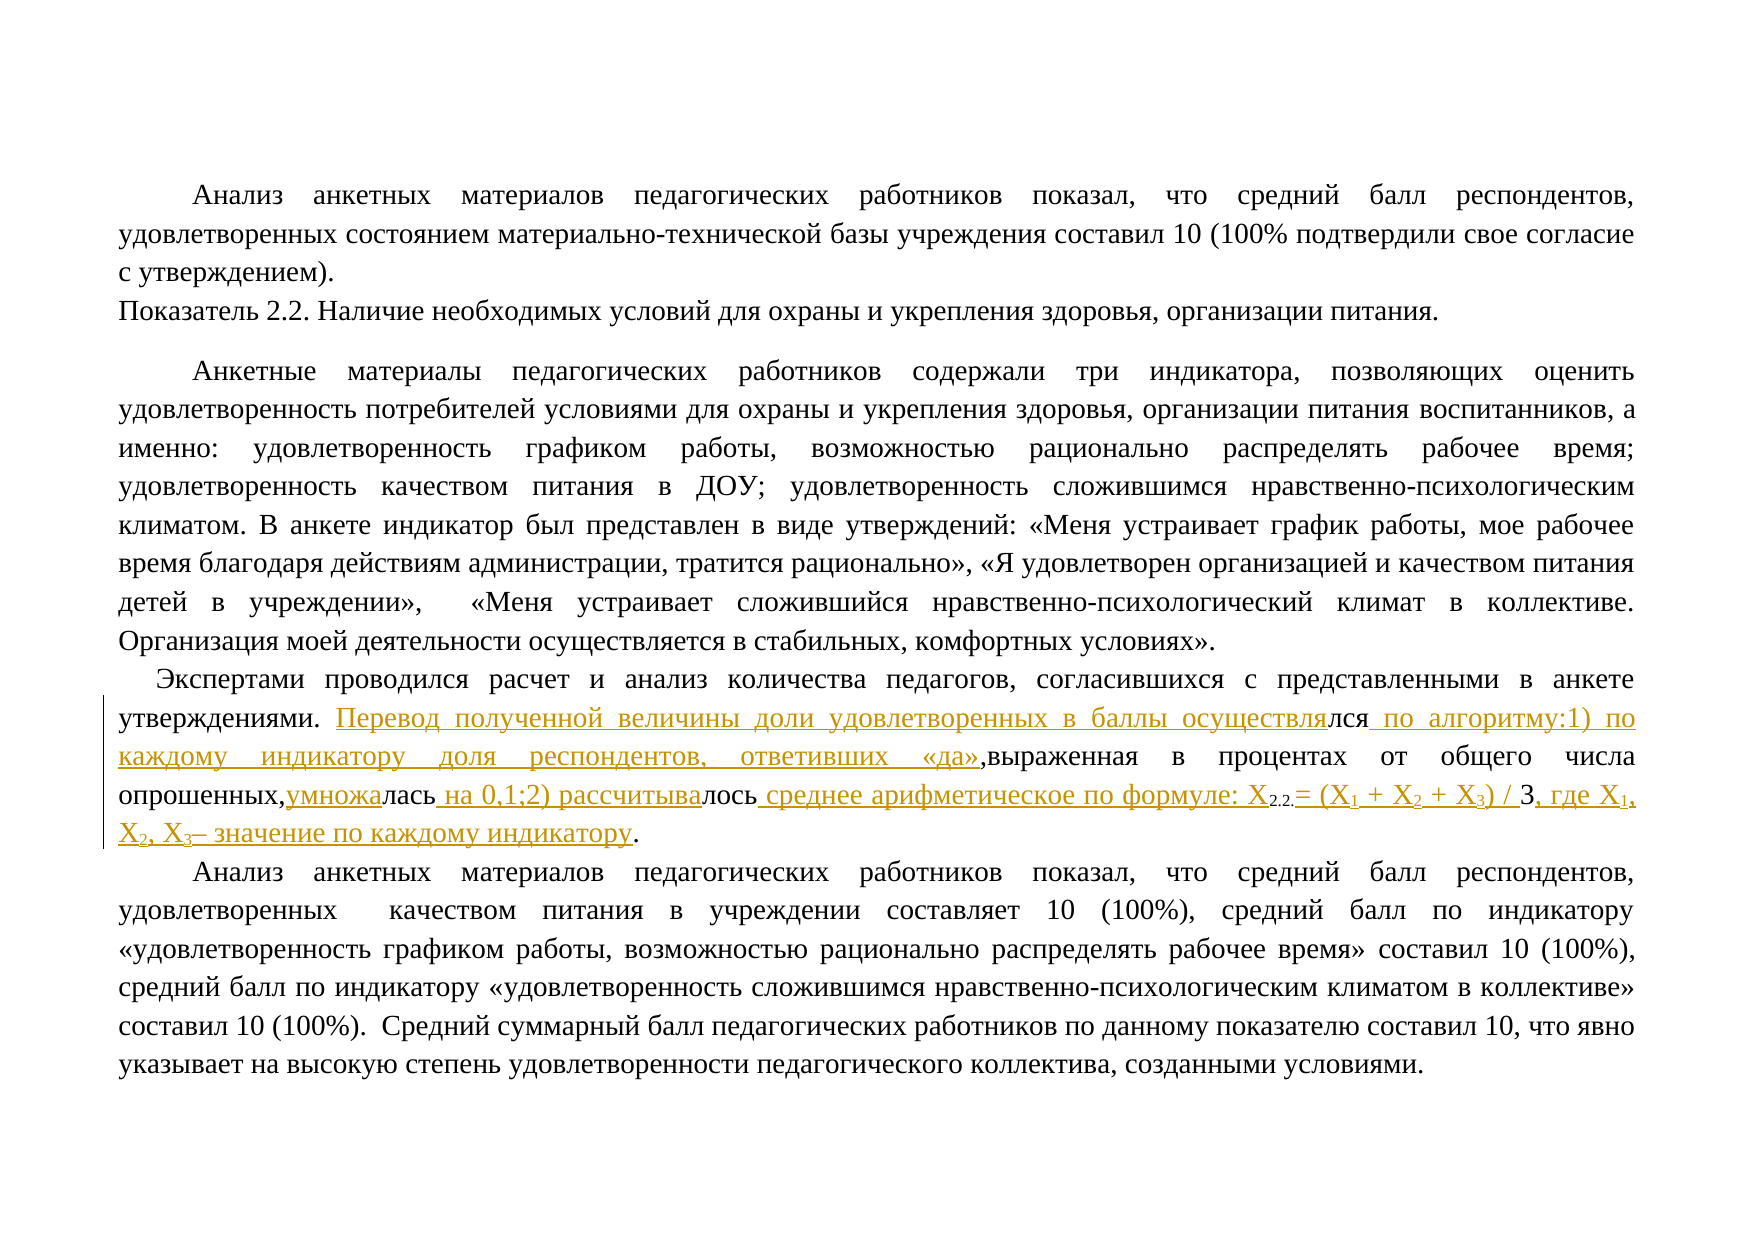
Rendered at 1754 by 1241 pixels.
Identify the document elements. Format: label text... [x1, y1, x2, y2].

text Экспертами проводился расчет и анализ количества педагогов, согласившихся с представленными в анкете утверждениями. лся,выраженная в процентах от общего числа опрошенных,ласьлось2.2.3. [118, 661, 1636, 849]
text Анализ анкетных материалов педагогических работников показал, что средний балл респондентов, удовлетворенных состоянием материально-технической базы учреждения составил 10 (100% подтвердили свое согласие с утверждением). [118, 177, 1636, 288]
text Анализ анкетных материалов педагогических работников показал, что средний балл респондентов, удовлетворенных качеством питания в учреждении составляет 10 (100%), средний балл по индикатору «удовлетворенность графиком работы, возможностью рационально распределять рабочее время» составил 10 (100%), средний балл по индикатору «удовлетворенность сложившимся нравственно-психологическим климатом в коллективе» составил 10 (100%). Средний суммарный балл педагогических работников по данному показателю составил 10, что явно указывает на высокую степень удовлетворенности педагогического коллектива, созданными условиями. [118, 854, 1636, 1080]
text Показатель 2.2. Наличие необходимых условий для охраны и укрепления здоровья, организации питания. [118, 293, 1636, 326]
text Анкетные материалы педагогических работников содержали три индикатора, позволяющих оценить удовлетворенность потребителей условиями для охраны и укрепления здоровья, организации питания воспитанников, а именно: удовлетворенность графиком работы, возможностью рационально распределять рабочее время; удовлетворенность качеством питания в ДОУ; удовлетворенность сложившимся нравственно-психологическим климатом. В анкете индикатор был представлен в виде утверждений: «Меня устраивает график работы, мое рабочее время благодаря действиям администрации, тратится рационально», «Я удовлетворен организацией и качеством питания детей в учреждении», «Меня устраивает сложившийся нравственно-психологический климат в коллективе. Организация моей деятельности осуществляется в стабильных, комфортных условиях». [118, 353, 1636, 656]
